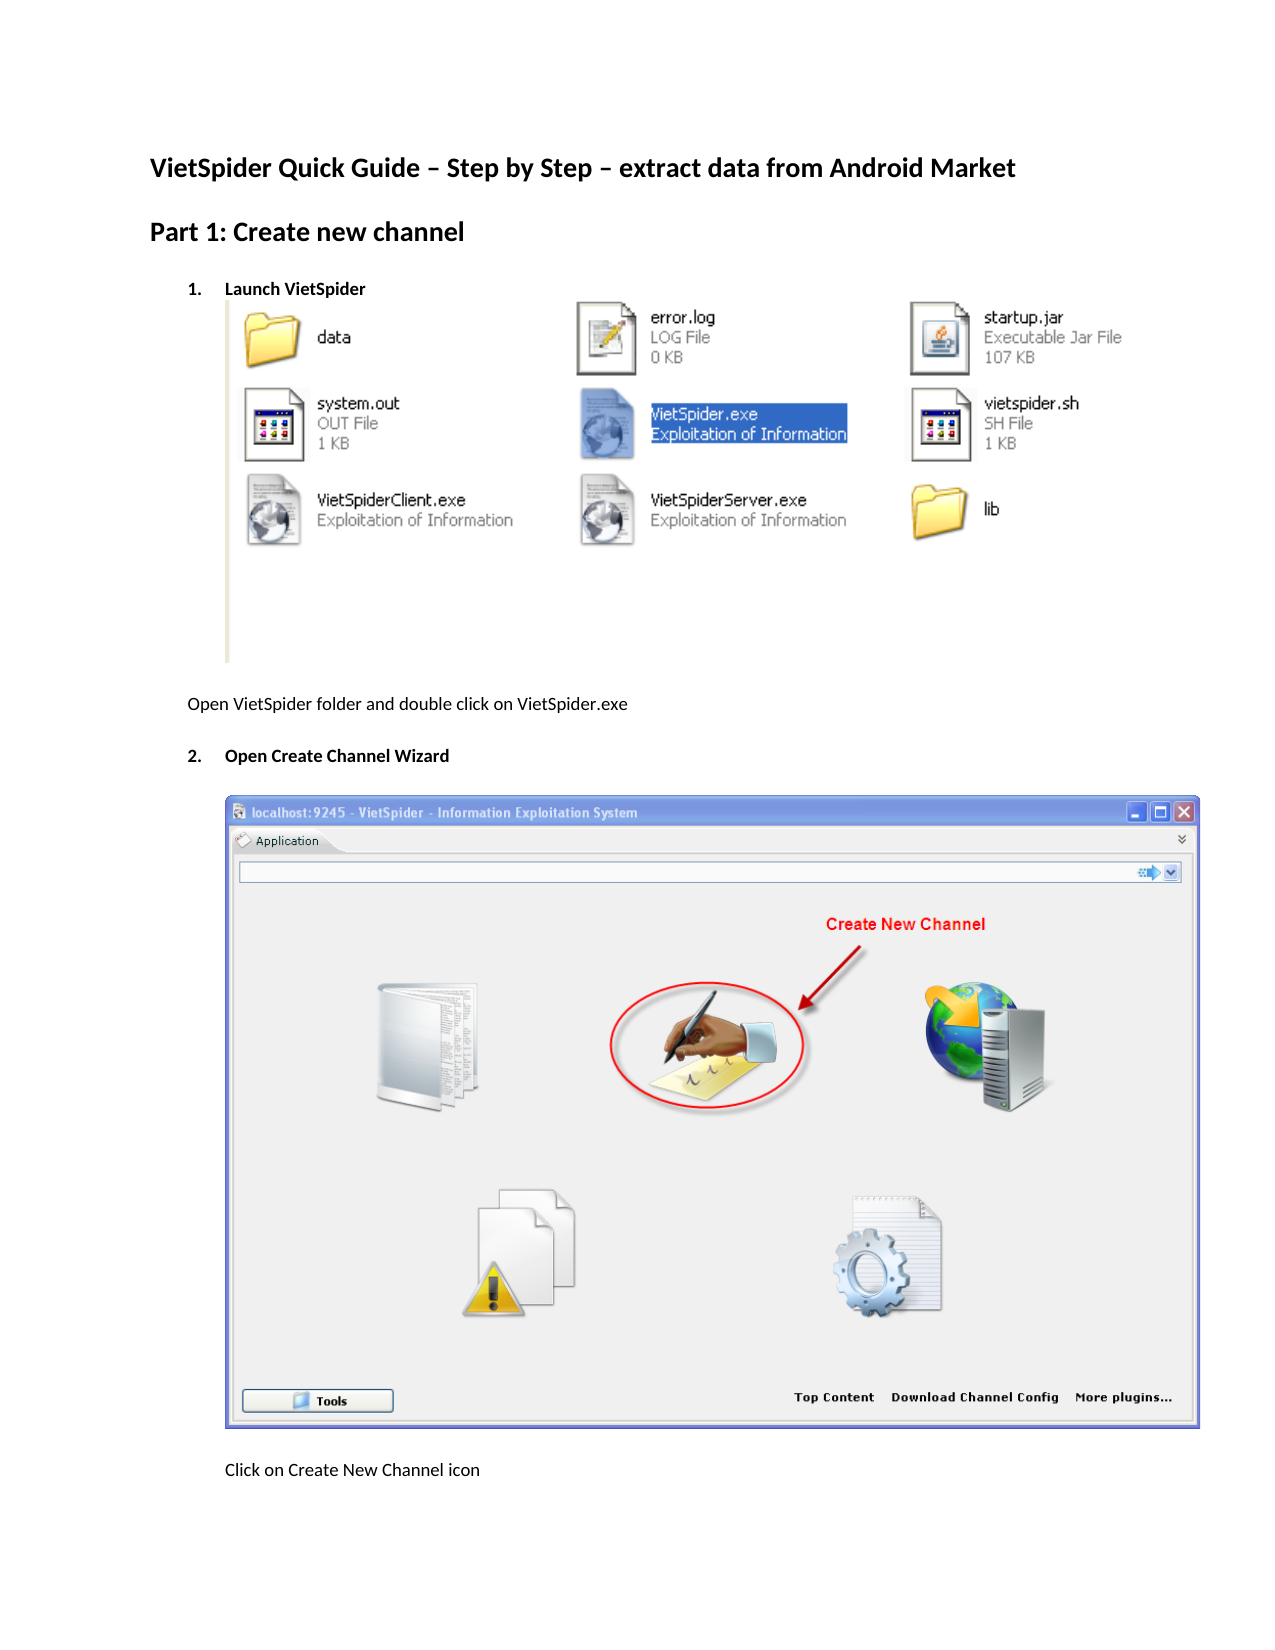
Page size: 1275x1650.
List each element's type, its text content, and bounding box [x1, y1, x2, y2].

subtitle VietSpider Quick Guide – Step by Step – extract data from Android Market [150, 150, 1125, 184]
picture [225, 795, 1200, 1429]
subtitle Part 1: Create new channel [150, 213, 1125, 248]
picture [225, 300, 1200, 663]
subtitle Open Create Channel Wizard [187, 744, 1125, 767]
subtitle Click on Create New Channel icon [225, 1458, 1125, 1481]
subtitle Open VietSpider folder and double click on VietSpider.exe [187, 692, 1125, 714]
